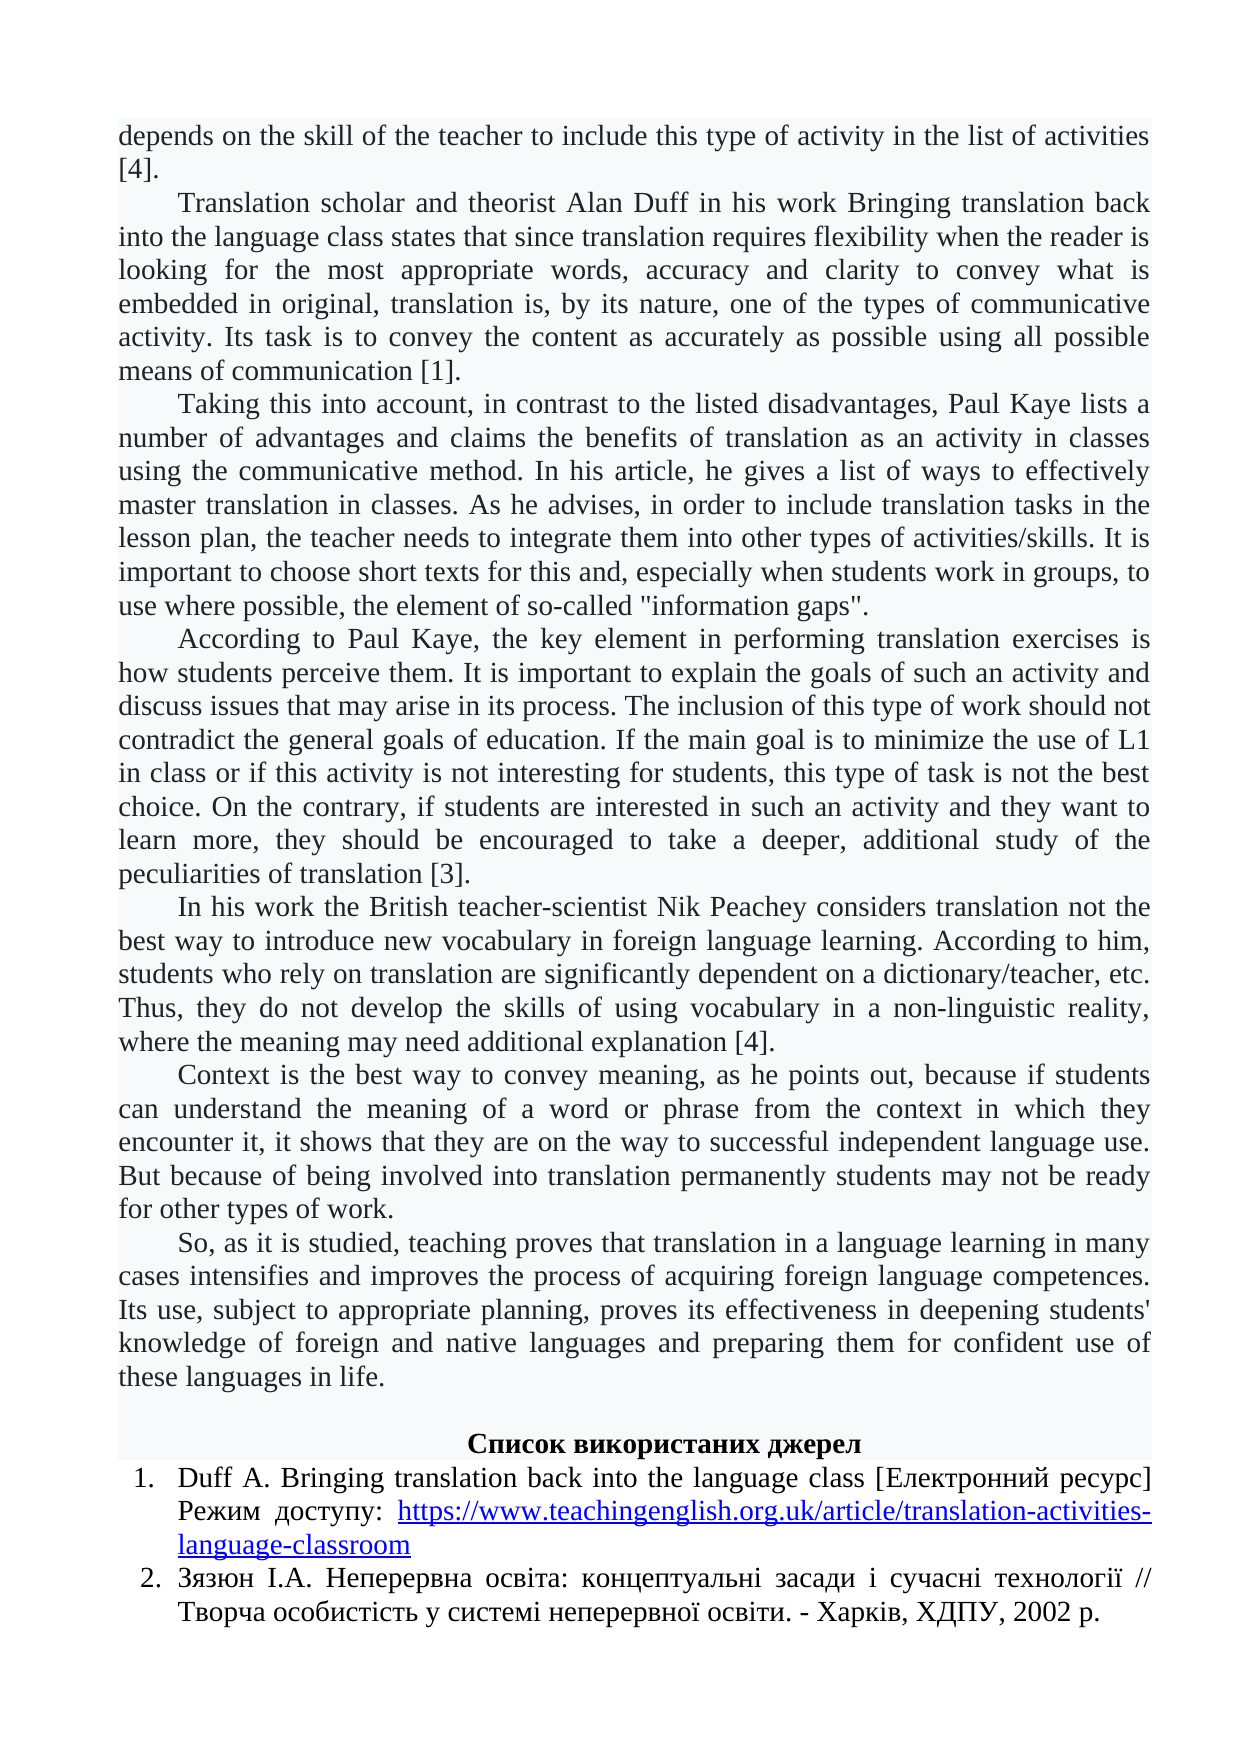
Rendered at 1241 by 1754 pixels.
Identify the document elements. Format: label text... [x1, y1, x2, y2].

text So, as it is studied, teaching proves that translation in a language learning in many cases intensifies and improves the process of acquiring foreign language competences. Its use, subject to appropriate planning, proves its effectiveness in deepening students' knowledge of foreign and native languages and preparing them for confident use of these languages in life. [118, 1225, 1152, 1393]
text Context is the best way to convey meaning, as he points out, because if students can understand the meaning of a word or phrase from the context in which they encounter it, it shows that they are on the way to successful independent language use. But because of being involved into translation permanently students may not be ready for other types of work. [118, 1057, 1152, 1225]
list Зязюн I.А. Неперервна освiта: концептуальнi засади i сучаснi технологiї // Творча особистiсть у системi неперервної освiти. - Харкiв, ХДПУ, 2002 р. [140, 1560, 1152, 1627]
text Список використаних джерел [118, 1426, 1152, 1460]
list Duff A. Bringing translation back into the language class [Електронний ресурс] Режим доступу: https://www.teachingenglish.org.uk/article/translation-activities-language-classroom [133, 1460, 1152, 1560]
text According to Paul Kaye, the key element in performing translation exercises is how students perceive them. It is important to explain the goals of such an activity and discuss issues that may arise in its process. The inclusion of this type of work should not contradict the general goals of education. If the main goal is to minimize the use of L1 in class or if this activity is not interesting for students, this type of task is not the best choice. On the contrary, if students are interested in such an activity and they want to learn more, they should be encouraged to take a deeper, additional study of the peculiarities of translation [3]. [118, 621, 1152, 889]
text In his work the British teacher-scientist Nik Peachey considers translation not the best way to introduce new vocabulary in foreign language learning. According to him, students who rely on translation are significantly dependent on a dictionary/teacher, etc. Thus, they do not develop the skills of using vocabulary in a non-linguistic reality, where the meaning may need additional explanation [4]. [118, 889, 1152, 1057]
text Taking this into account, in contrast to the listed disadvantages, Paul Kaye lists a number of advantages and claims the benefits of translation as an activity in classes using the communicative method. In his article, he gives a list of ways to effectively master translation in classes. As he advises, in order to include translation tasks in the lesson plan, the teacher needs to integrate them into other types of activities/skills. It is important to choose short texts for this and, especially when students work in groups, to use where possible, the element of so-called "information gaps". [118, 386, 1152, 621]
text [118, 118, 1152, 185]
text Translation scholar and theorist Alan Duff in his work Bringing translation back into the language class states that since translation requires flexibility when the reader is looking for the most appropriate words, accuracy and clarity to convey what is embedded in original, translation is, by its nature, one of the types of communicative activity. Its task is to convey the content as accurately as possible using all possible means of communication [1]. [118, 185, 1152, 386]
